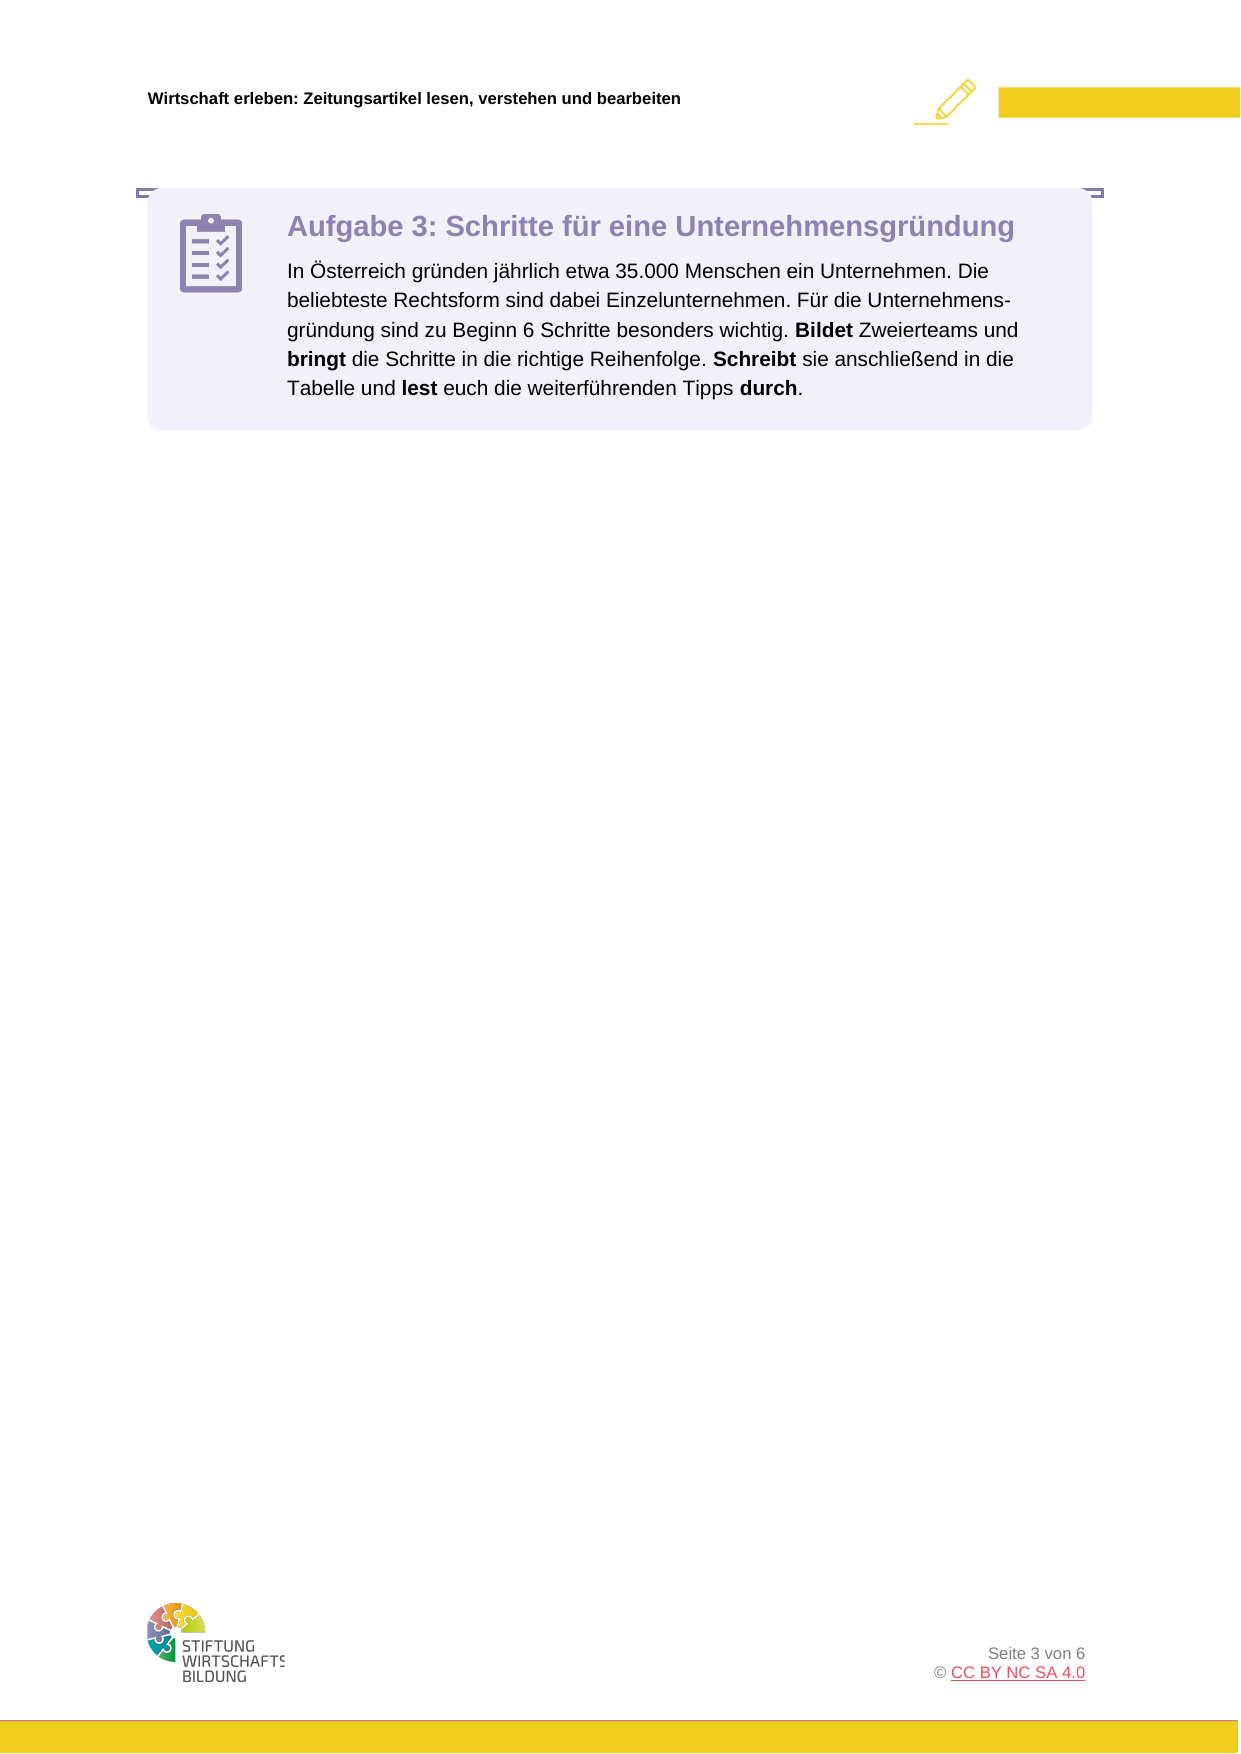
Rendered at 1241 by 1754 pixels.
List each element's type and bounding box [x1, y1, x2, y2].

picture [911, 68, 978, 135]
picture [163, 206, 259, 300]
picture [147, 1602, 285, 1682]
